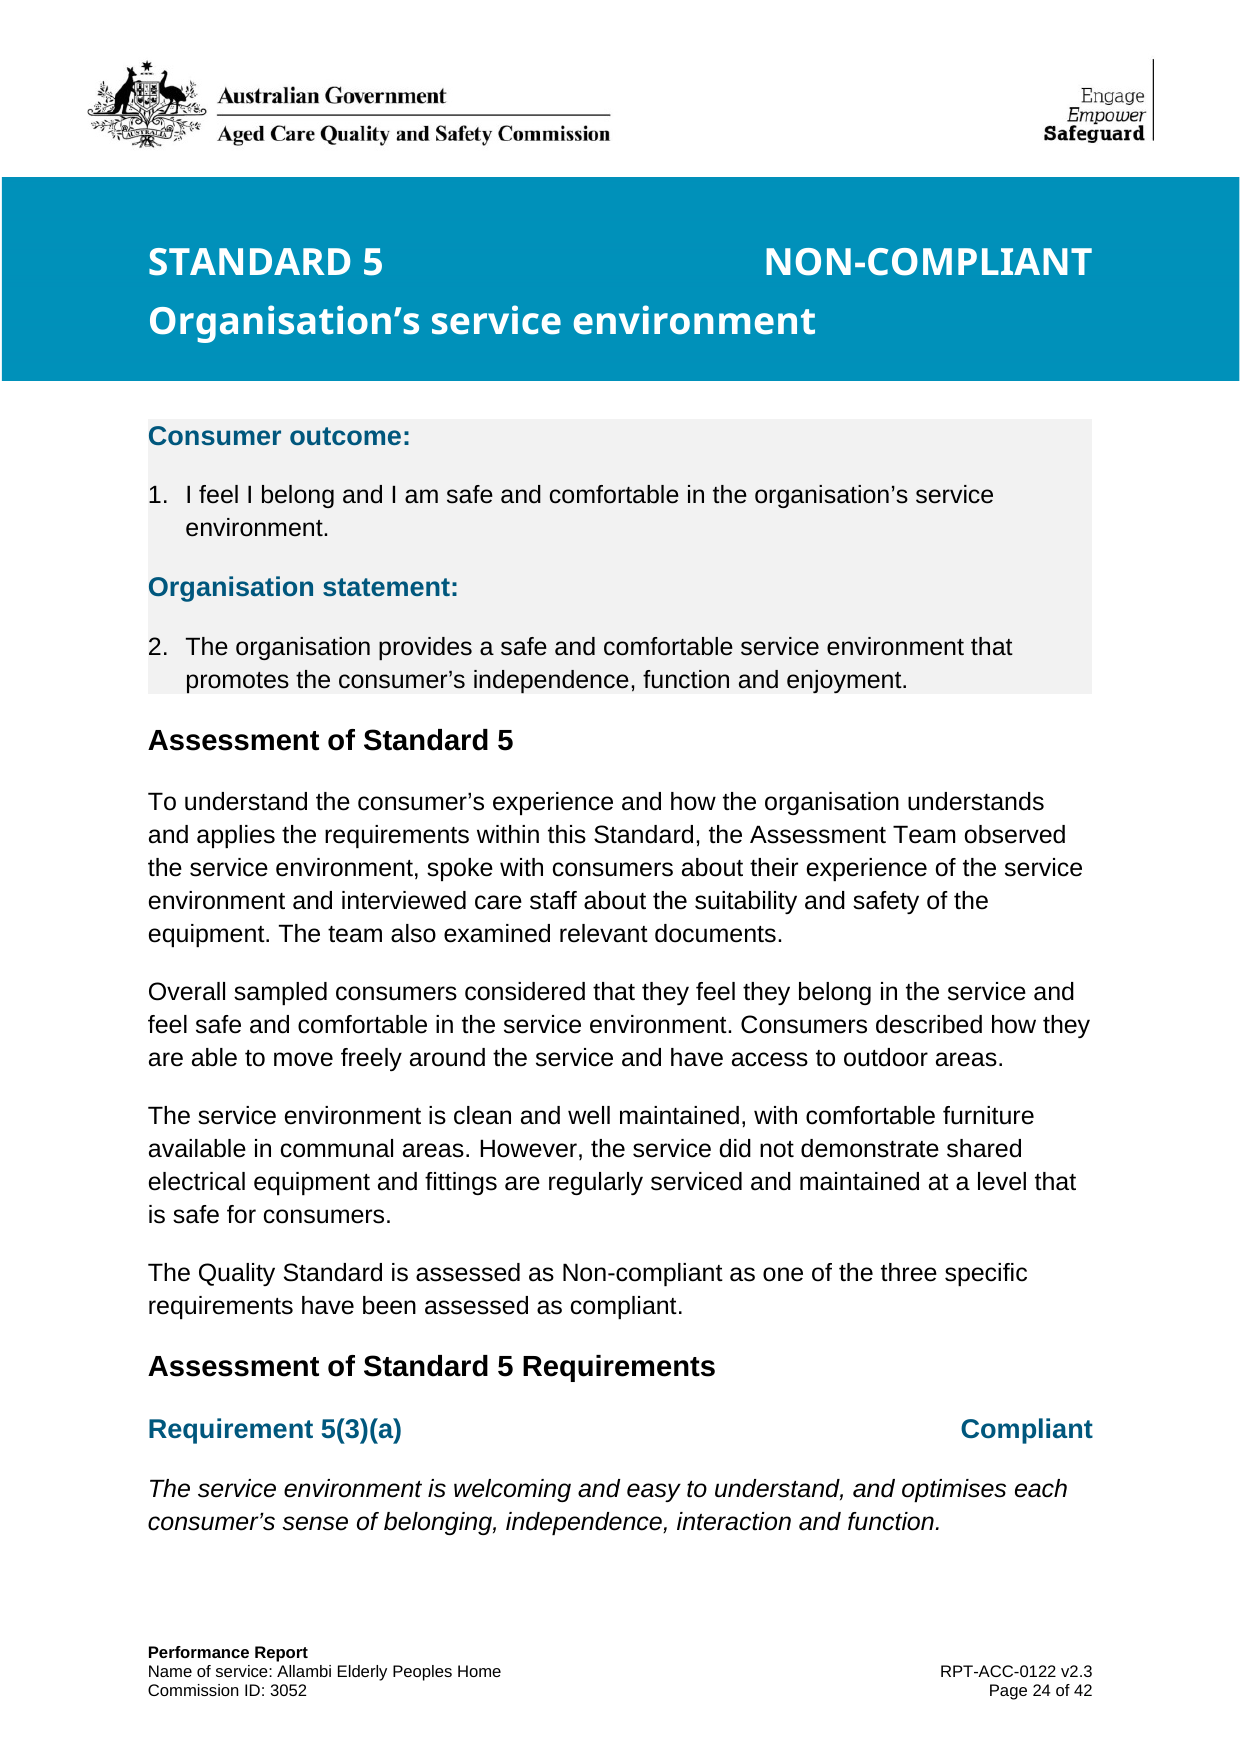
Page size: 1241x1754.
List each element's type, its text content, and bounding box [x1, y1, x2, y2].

text Overall sampled consumers considered that they feel they belong in the service and feel safe and comfortable in the service environment. Consumers described how they are able to move freely around the service and have access to outdoor areas. [148, 977, 1092, 1072]
text The service environment is clean and well maintained, with comfortable furniture available in communal areas. However, the service did not demonstrate shared electrical equipment and fittings are regularly serviced and maintained at a level that is safe for consumers. [148, 1101, 1092, 1229]
subtitle Assessment of Standard 5 [148, 723, 1092, 757]
list I feel I belong and I am safe and comfortable in the organisation’s service environment. [148, 480, 1092, 542]
text The service environment is welcoming and easy to understand, and optimises each consumer’s sense of belonging, independence, interaction and function. [148, 1474, 1092, 1536]
text To understand the consumer’s experience and how the organisation understands and applies the requirements within this Standard, the Assessment Team observed the service environment, spoke with consumers about their experience of the service environment and interviewed care staff about the suitability and safety of the equipment. The team also examined relevant documents. [148, 787, 1092, 948]
subtitle Organisation statement: [148, 571, 1092, 603]
subtitle Consumer outcome: [148, 419, 1092, 451]
subtitle STANDARD 5 NON-COMPLIANT Organisation’s service environment [148, 236, 1092, 345]
text The Quality Standard is assessed as Non-compliant as one of the three specific requirements have been assessed as compliant. [148, 1258, 1092, 1320]
subtitle Requirement 5(3)(a) Compliant [148, 1413, 1092, 1444]
picture [1, 0, 1241, 169]
subtitle Assessment of Standard 5 Requirements [148, 1349, 1092, 1383]
list The organisation provides a safe and comfortable service environment that promotes the consumer’s independence, function and enjoyment. [148, 632, 1092, 694]
